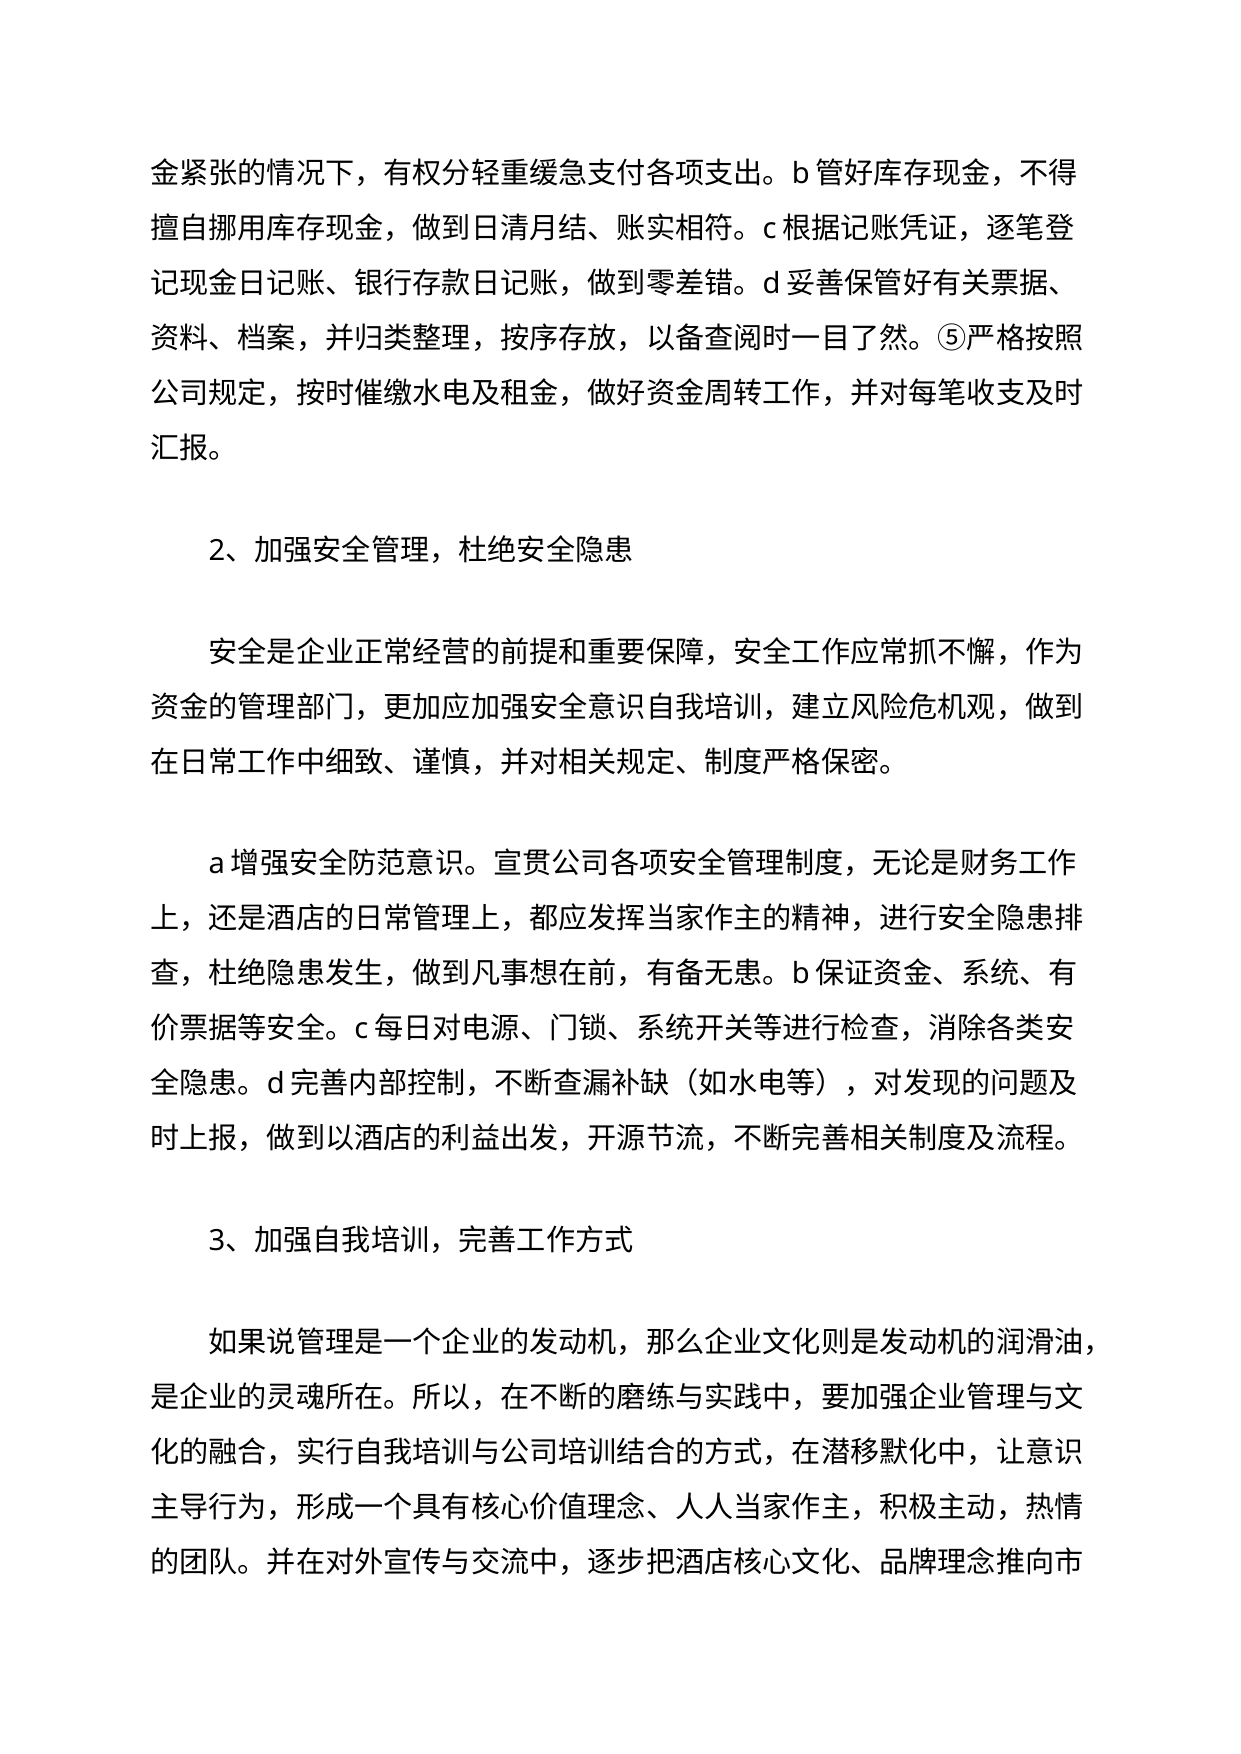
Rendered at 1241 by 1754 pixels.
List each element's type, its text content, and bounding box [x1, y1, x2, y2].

text 2、加强安全管理，杜绝安全隐患 [150, 527, 1090, 569]
text 安全是企业正常经营的前提和重要保障，安全工作应常抓不懈，作为资金的管理部门，更加应加强安全意识自我培训，建立风险危机观，做到在日常工作中细致、谨慎，并对相关规定、制度严格保密。 [150, 628, 1090, 781]
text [150, 1319, 1090, 1581]
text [150, 150, 1090, 467]
text a增强安全防范意识。宣贯公司各项安全管理制度，无论是财务工作上，还是酒店的日常管理上，都应发挥当家作主的精神，进行安全隐患排查，杜绝隐患发生，做到凡事想在前，有备无患。b保证资金、系统、有价票据等安全。c每日对电源、门锁、系统开关等进行检查，消除各类安全隐患。d完善内部控制，不断查漏补缺（如水电等），对发现的问题及时上报，做到以酒店的利益出发，开源节流，不断完善相关制度及流程。 [150, 840, 1090, 1157]
text 3、加强自我培训，完善工作方式 [150, 1217, 1090, 1259]
